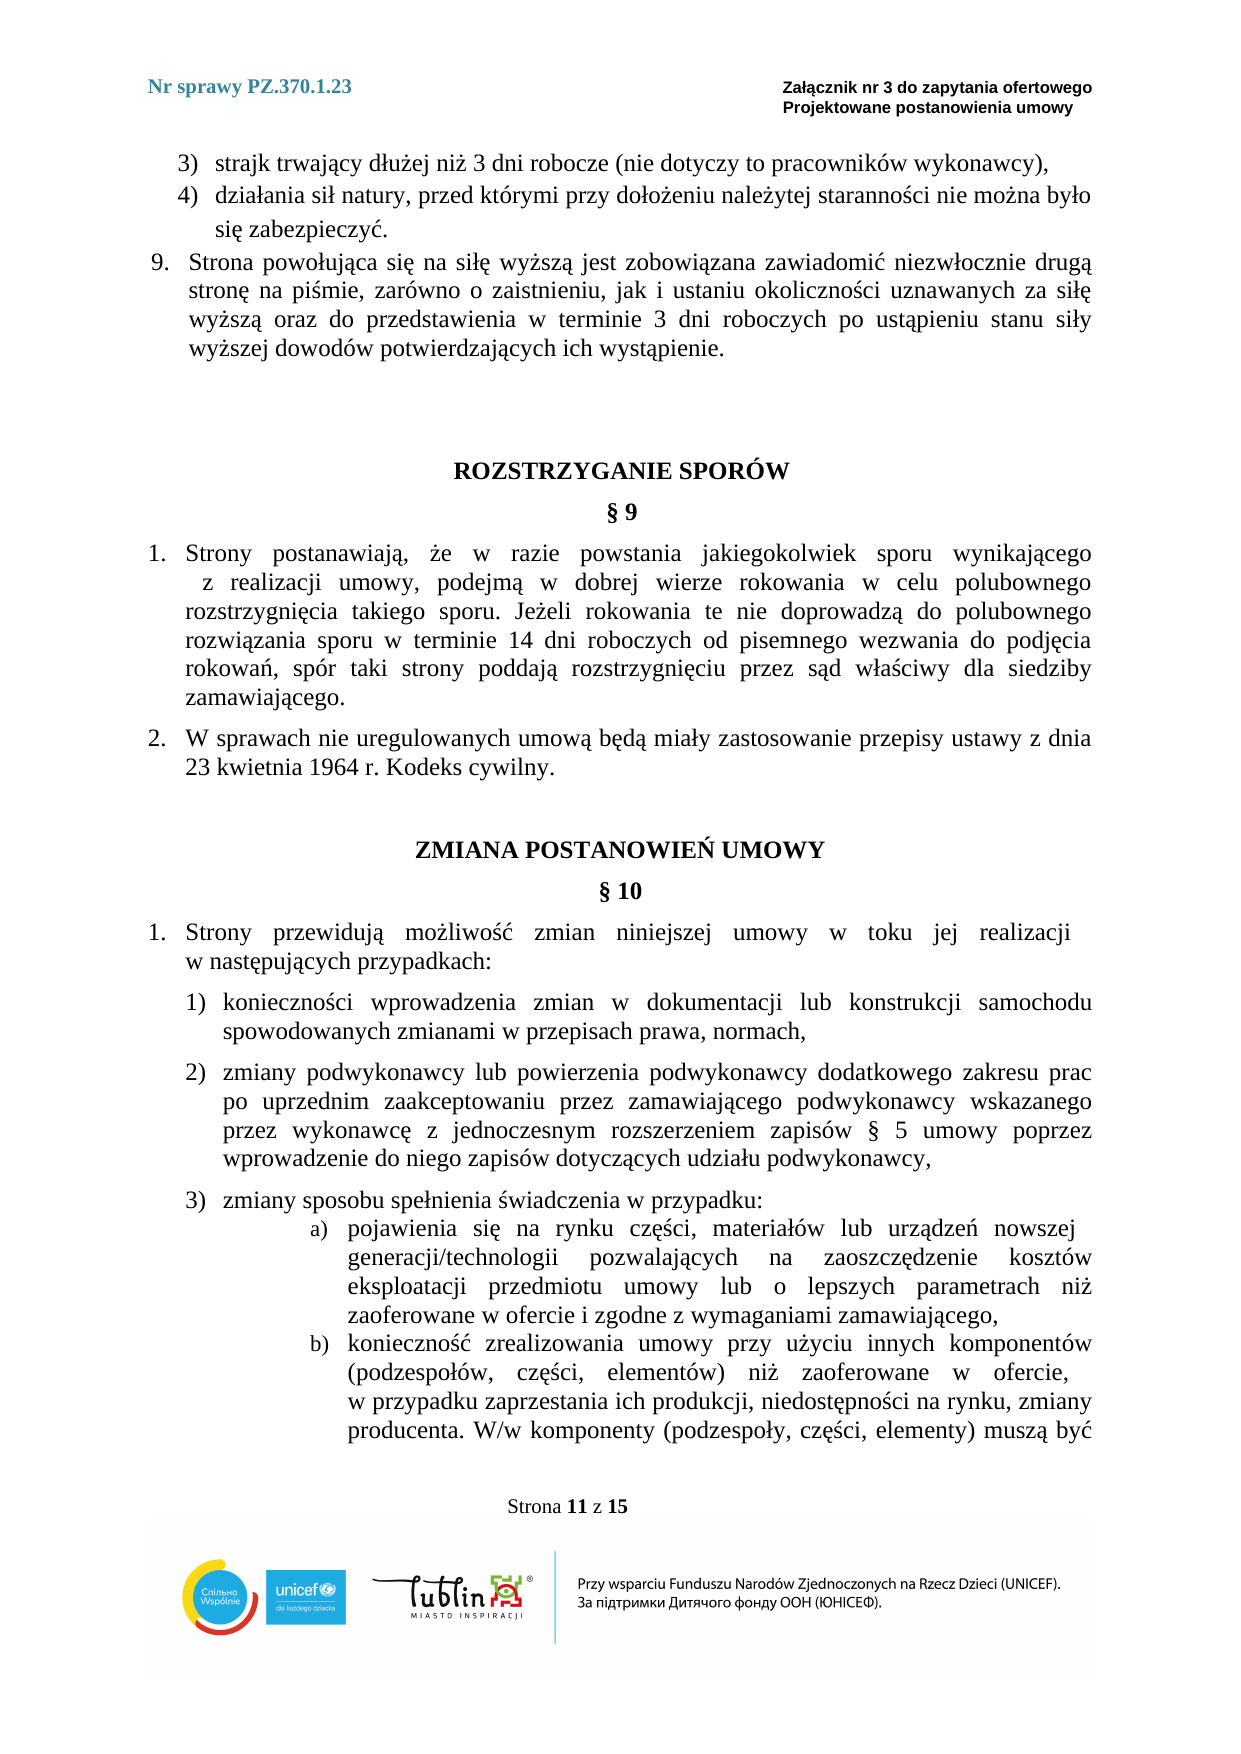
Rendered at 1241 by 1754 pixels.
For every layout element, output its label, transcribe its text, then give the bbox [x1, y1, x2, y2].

list W sprawach nie uregulowanych umową będą miały zastosowanie przepisy ustawy z dnia 23 kwietnia 1964 r. Kodeks cywilny. [148, 723, 1093, 781]
list pojawienia się na rynku części, materiałów lub urządzeń nowszej generacji/technologii pozwalających na zaoszczędzenie kosztów eksploatacji przedmiotu umowy lub o lepszych parametrach niż zaoferowane w ofercie i zgodne z wymaganiami zamawiającego, [310, 1213, 1093, 1328]
list zmiany podwykonawcy lub powierzenia podwykonawcy dodatkowego zakresu prac po uprzednim zaakceptowaniu przez zamawiającego podwykonawcy wskazanego przez wykonawcę z jednoczesnym rozszerzeniem zapisów § 5 umowy poprzez wprowadzenie do niego zapisów dotyczących udziału podwykonawcy, [185, 1057, 1093, 1172]
text ZMIANA POSTANOWIEŃ UMOWY [148, 835, 1093, 863]
list Strona powołująca się na siłę wyższą jest zobowiązana zawiadomić niezwłocznie drugą stronę na piśmie, zarówno o zaistnieniu, jak i ustaniu okoliczności uznawanych za siłę wyższą oraz do przedstawienia w terminie 3 dni roboczych po ustąpieniu stanu siły wyższej dowodów potwierdzających ich wystąpienie. [151, 247, 1093, 362]
list konieczności wprowadzenia zmian w dokumentacji lub konstrukcji samochodu spowodowanych zmianami w przepisach prawa, normach, [185, 987, 1093, 1045]
text ROZSTRZYGANIE SPORÓW [151, 456, 1093, 485]
text § 9 [151, 497, 1093, 526]
list Strony postanawiają, że w razie powstania jakiegokolwiek sporu wynikającego z realizacji umowy, podejmą w dobrej wierze rokowania w celu polubownego rozstrzygnięcia takiego sporu. Jeżeli rokowania te nie doprowadzą do polubownego rozwiązania sporu w terminie 14 dni roboczych od pisemnego wezwania do podjęcia rokowań, spór taki strony poddają rozstrzygnięciu przez sąd właściwy dla siedziby zamawiającego. [148, 538, 1093, 711]
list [310, 1328, 1093, 1443]
text § 10 [148, 876, 1093, 905]
list Strony przewidują możliwość zmian niniejszej umowy w toku jej realizacji w następujących przypadkach: [148, 917, 1093, 975]
list zmiany sposobu spełnienia świadczenia w przypadku: [185, 1185, 1093, 1213]
list działania sił natury, przed którymi przy dołożeniu należytej staranności nie można było się zabezpieczyć. [177, 181, 1093, 242]
list strajk trwający dłużej niż 3 dni robocze (nie dotyczy to pracowników wykonawcy), [177, 148, 1093, 176]
